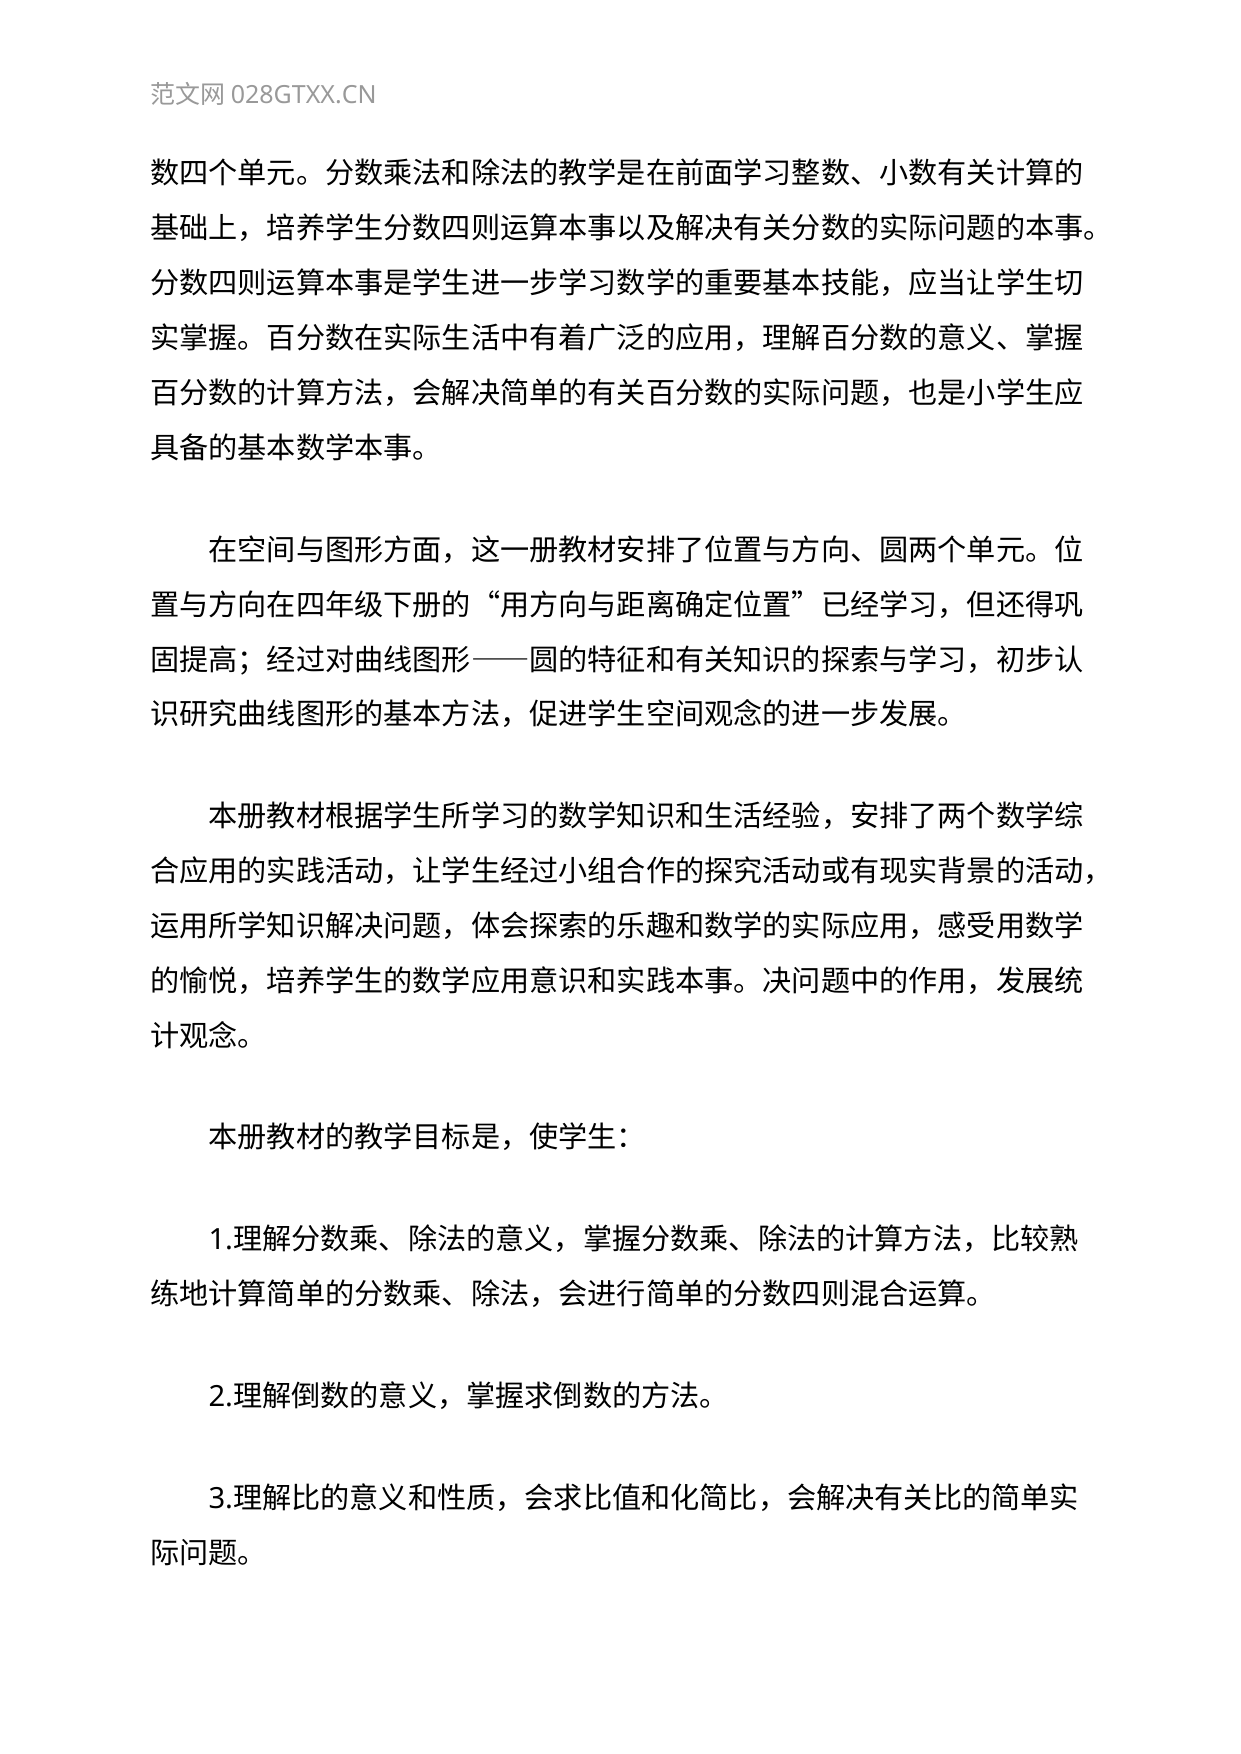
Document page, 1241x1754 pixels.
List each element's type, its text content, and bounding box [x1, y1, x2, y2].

text 本册教材根据学生所学习的数学知识和生活经验，安排了两个数学综合应用的实践活动，让学生经过小组合作的探究活动或有现实背景的活动，运用所学知识解决问题，体会探索的乐趣和数学的实际应用，感受用数学的愉悦，培养学生的数学应用意识和实践本事。决问题中的作用，发展统计观念。 [150, 793, 1090, 1054]
text 在空间与图形方面，这一册教材安排了位置与方向、圆两个单元。位置与方向在四年级下册的“用方向与距离确定位置”已经学习，但还得巩固提高；经过对曲线图形——圆的特征和有关知识的探索与学习，初步认识研究曲线图形的基本方法，促进学生空间观念的进一步发展。 [150, 526, 1090, 733]
text 本册教材的教学目标是，使学生： [150, 1114, 1090, 1156]
text 1.理解分数乘、除法的意义，掌握分数乘、除法的计算方法，比较熟练地计算简单的分数乘、除法，会进行简单的分数四则混合运算。 [150, 1216, 1090, 1313]
text 2.理解倒数的意义，掌握求倒数的方法。 [150, 1373, 1090, 1415]
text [150, 150, 1090, 467]
text 3.理解比的意义和性质，会求比值和化简比，会解决有关比的简单实际问题。 [150, 1474, 1090, 1572]
